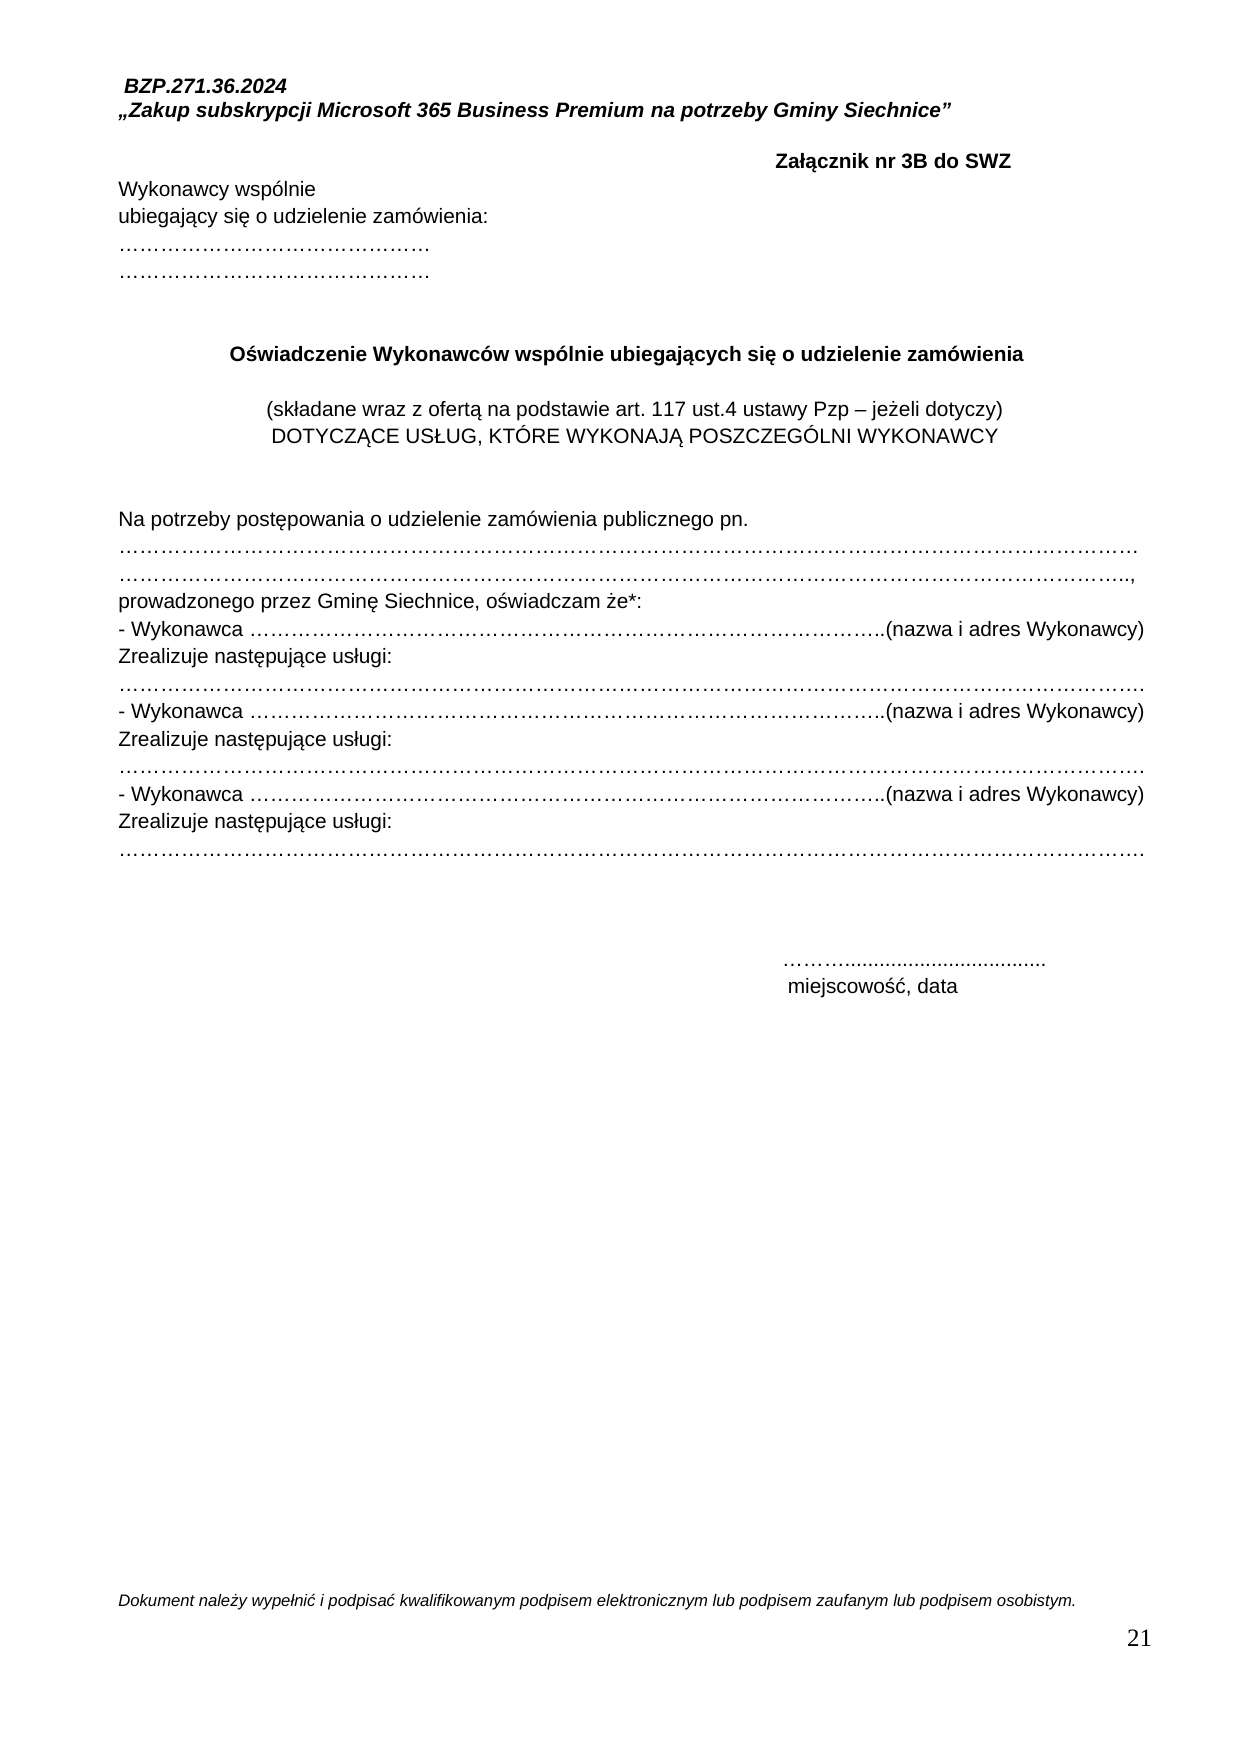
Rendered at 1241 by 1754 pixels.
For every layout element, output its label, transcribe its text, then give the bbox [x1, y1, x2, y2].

text Zrealizuje następujące usługi: [118, 727, 1152, 751]
text ………................................... [118, 947, 1152, 971]
text …………………………………………………………………………………………………………………………………. [118, 754, 1152, 778]
text Wykonawcy wspólnie [118, 177, 1152, 201]
text Na potrzeby postępowania o udzielenie zamówienia publicznego pn. ………………………………………………………………………………………………………………………………………………………………………………………………………………………………………………………………….., [118, 507, 1152, 586]
text …………………………………………………………………………………………………………………………………. [118, 672, 1152, 696]
text miejscowość, data [118, 974, 1152, 998]
text ubiegający się o udzielenie zamówienia: [118, 204, 1152, 228]
text DOTYCZĄCE USŁUG, KTÓRE WYKONAJĄ POSZCZEGÓLNI WYKONAWCY [118, 424, 1152, 448]
text - Wykonawca ………………………………………………………………………………..(nazwa i adres Wykonawcy) [118, 617, 1152, 641]
text prowadzonego przez Gminę Siechnice, oświadczam że*: [118, 589, 1152, 613]
text - Wykonawca ………………………………………………………………………………..(nazwa i adres Wykonawcy) [118, 782, 1152, 806]
text ……………………………………… [118, 259, 1152, 283]
text Dokument należy wypełnić i podpisać kwalifikowanym podpisem elektronicznym lub podpisem zaufanym lub podpisem osobistym. [118, 1591, 1152, 1610]
text Załącznik nr 3B do SWZ [561, 149, 1152, 173]
text Zrealizuje następujące usługi: [118, 644, 1152, 668]
text Zrealizuje następujące usługi: [118, 809, 1152, 833]
text - Wykonawca ………………………………………………………………………………..(nazwa i adres Wykonawcy) [118, 699, 1152, 723]
text Oświadczenie Wykonawców wspólnie ubiegających się o udzielenie zamówienia [118, 342, 1152, 366]
text …………………………………………………………………………………………………………………………………. [118, 837, 1152, 861]
text ……………………………………… [118, 232, 1152, 256]
text (składane wraz z ofertą na podstawie art. 117 ust.4 ustawy Pzp – jeżeli dotyczy) [118, 397, 1152, 421]
